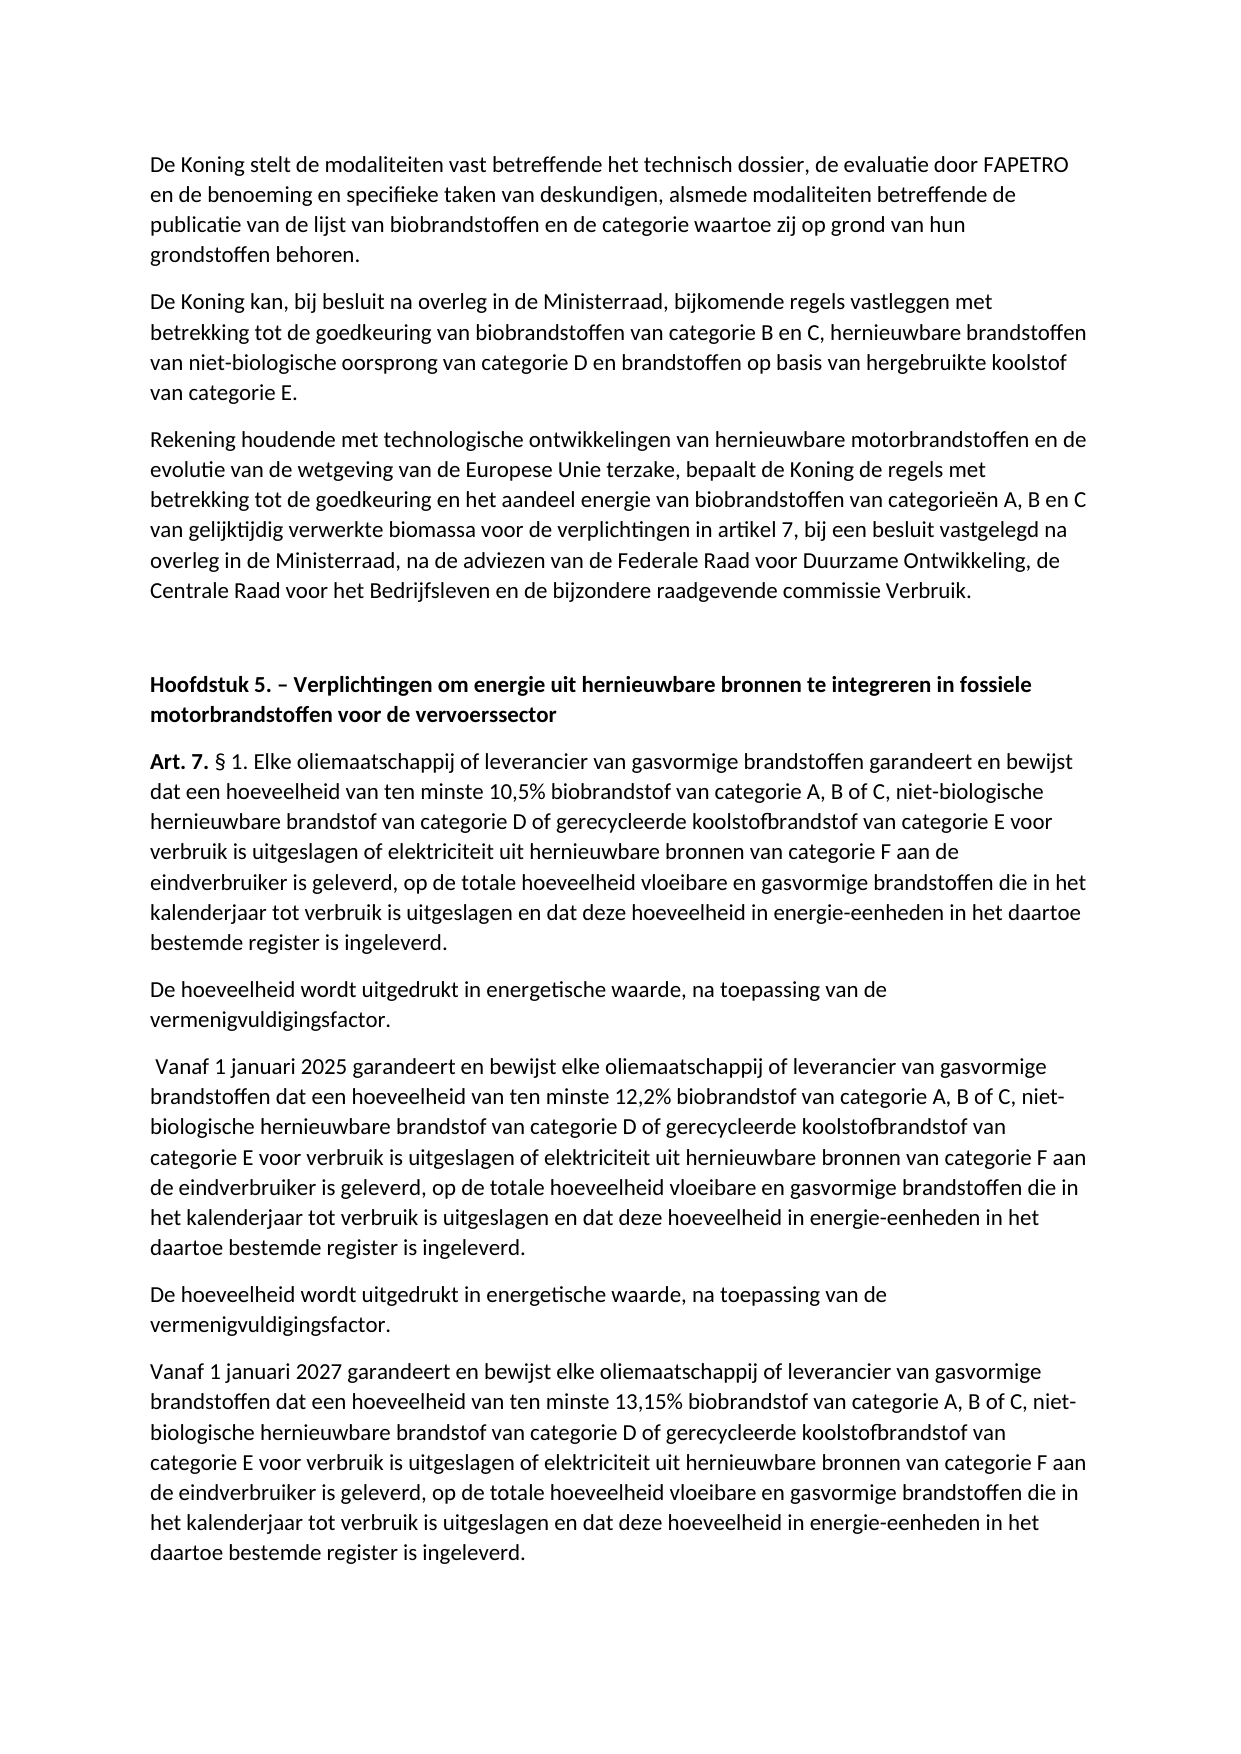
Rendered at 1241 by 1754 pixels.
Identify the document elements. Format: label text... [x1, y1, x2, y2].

text Vanaf 1 januari 2025 garandeert en bewijst elke oliemaatschappij of leverancier van gasvormige brandstoffen dat een hoeveelheid van ten minste 12,2% biobrandstof van categorie A, B of C, niet-biologische hernieuwbare brandstof van categorie D of gerecycleerde koolstofbrandstof van categorie E voor verbruik is uitgeslagen of elektriciteit uit hernieuwbare bronnen van categorie F aan de eindverbruiker is geleverd, op de totale hoeveelheid vloeibare en gasvormige brandstoffen die in het kalenderjaar tot verbruik is uitgeslagen en dat deze hoeveelheid in energie-eenheden in het daartoe bestemde register is ingeleverd. [150, 1052, 1090, 1261]
text Hoofdstuk 5. – Verplichtingen om energie uit hernieuwbare bronnen te integreren in fossiele motorbrandstoffen voor de vervoerssector [150, 670, 1090, 728]
text De hoeveelheid wordt uitgedrukt in energetische waarde, na toepassing van de vermenigvuldigingsfactor. [150, 975, 1090, 1033]
text De Koning kan, bij besluit na overleg in de Ministerraad, bijkomende regels vastleggen met betrekking tot de goedkeuring van biobrandstoffen van categorie B en C, hernieuwbare brandstoffen van niet-biologische oorsprong van categorie D en brandstoffen op basis van hergebruikte koolstof van categorie E. [150, 287, 1090, 406]
text Vanaf 1 januari 2027 garandeert en bewijst elke oliemaatschappij of leverancier van gasvormige brandstoffen dat een hoeveelheid van ten minste 13,15% biobrandstof van categorie A, B of C, niet-biologische hernieuwbare brandstof van categorie D of gerecycleerde koolstofbrandstof van categorie E voor verbruik is uitgeslagen of elektriciteit uit hernieuwbare bronnen van categorie F aan de eindverbruiker is geleverd, op de totale hoeveelheid vloeibare en gasvormige brandstoffen die in het kalenderjaar tot verbruik is uitgeslagen en dat deze hoeveelheid in energie-eenheden in het daartoe bestemde register is ingeleverd. [150, 1357, 1090, 1567]
text Art. 7. § 1. Elke oliemaatschappij of leverancier van gasvormige brandstoffen garandeert en bewijst dat een hoeveelheid van ten minste 10,5% biobrandstof van categorie A, B of C, niet-biologische hernieuwbare brandstof van categorie D of gerecycleerde koolstofbrandstof van categorie E voor verbruik is uitgeslagen of elektriciteit uit hernieuwbare bronnen van categorie F aan de eindverbruiker is geleverd, op de totale hoeveelheid vloeibare en gasvormige brandstoffen die in het kalenderjaar tot verbruik is uitgeslagen en dat deze hoeveelheid in energie-eenheden in het daartoe bestemde register is ingeleverd. [150, 747, 1090, 956]
text De Koning stelt de modaliteiten vast betreffende het technisch dossier, de evaluatie door FAPETRO en de benoeming en specifieke taken van deskundigen, alsmede modaliteiten betreffende de publicatie van de lijst van biobrandstoffen en de categorie waartoe zij op grond van hun grondstoffen behoren. [150, 150, 1090, 269]
text Rekening houdende met technologische ontwikkelingen van hernieuwbare motorbrandstoffen en de evolutie van de wetgeving van de Europese Unie terzake, bepaalt de Koning de regels met betrekking tot de goedkeuring en het aandeel energie van biobrandstoffen van categorieën A, B en C van gelijktijdig verwerkte biomassa voor de verplichtingen in artikel 7, bij een besluit vastgelegd na overleg in de Ministerraad, na de adviezen van de Federale Raad voor Duurzame Ontwikkeling, de Centrale Raad voor het Bedrijfsleven en de bijzondere raadgevende commissie Verbruik. [150, 425, 1090, 604]
text De hoeveelheid wordt uitgedrukt in energetische waarde, na toepassing van de vermenigvuldigingsfactor. [150, 1280, 1090, 1338]
